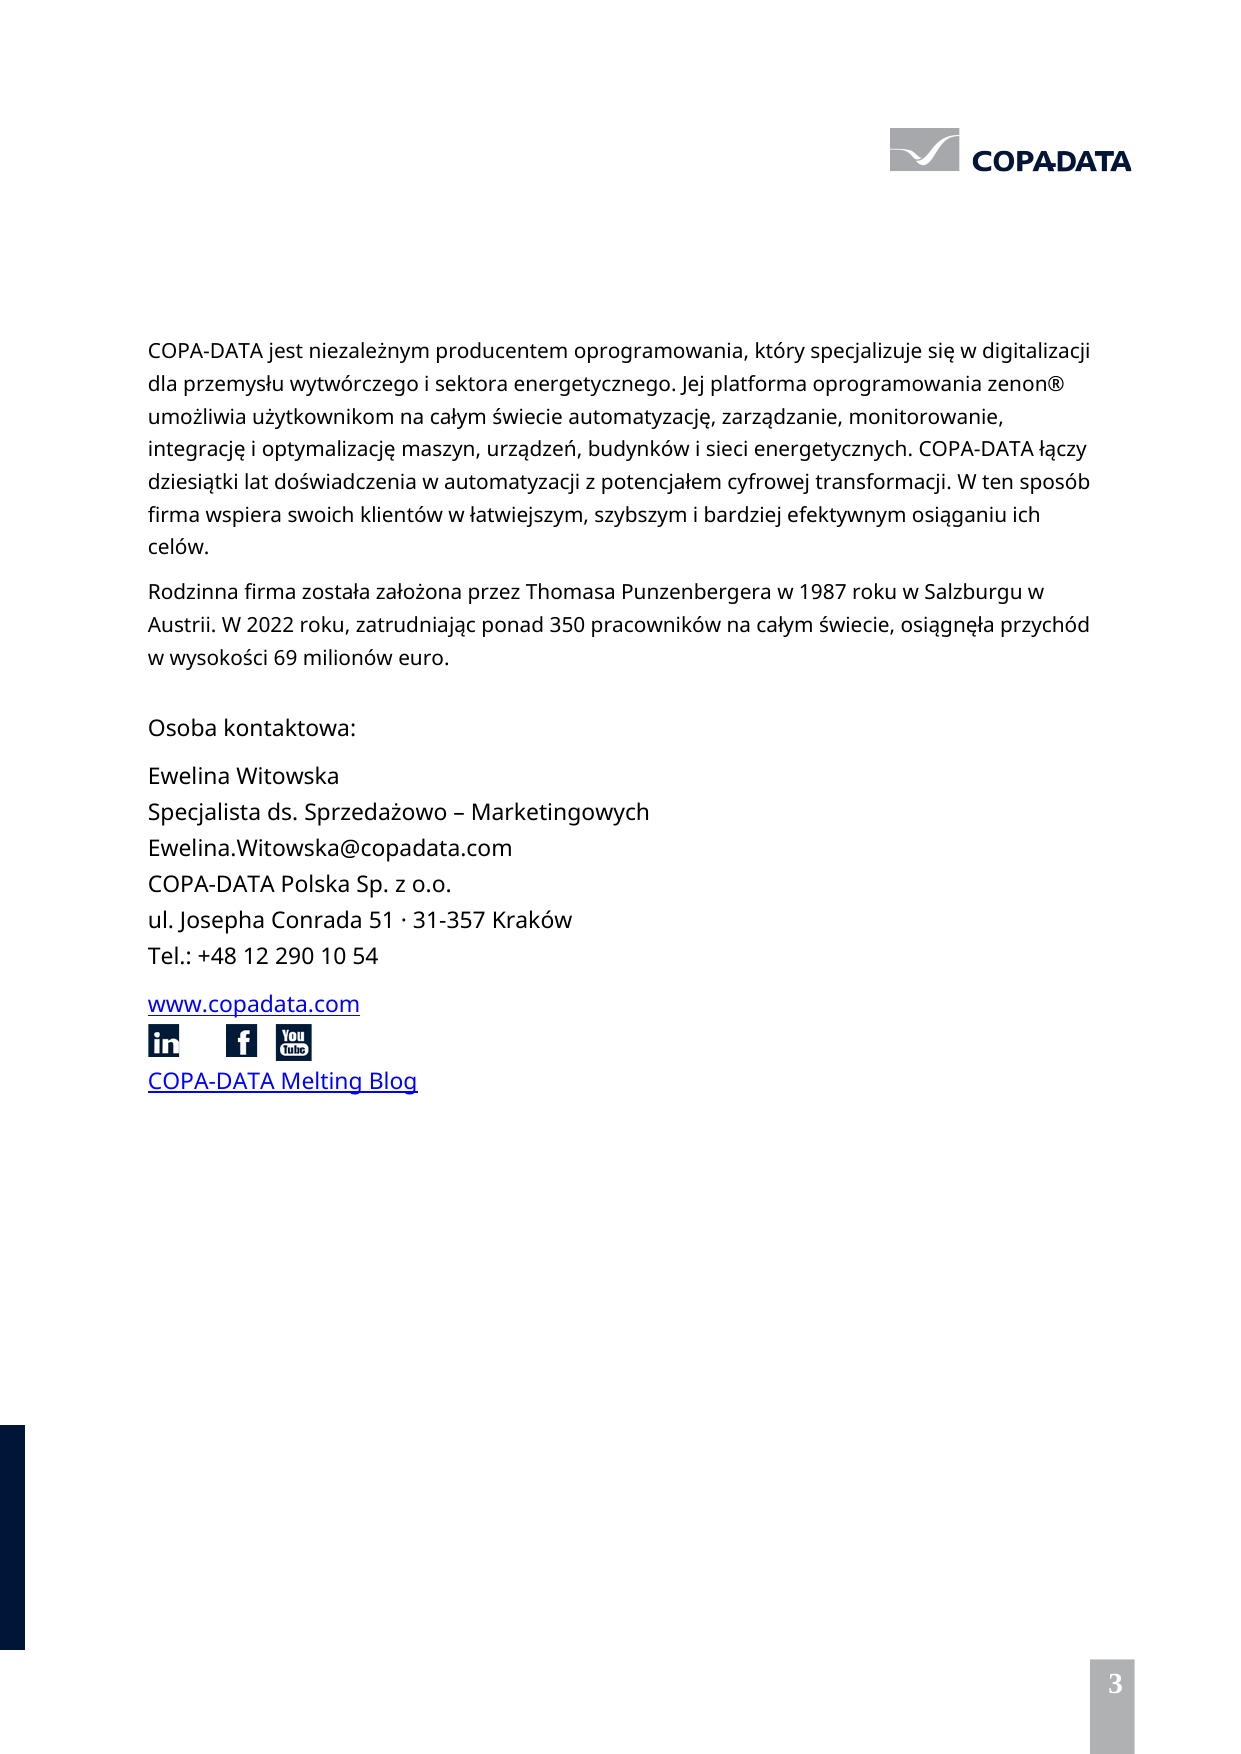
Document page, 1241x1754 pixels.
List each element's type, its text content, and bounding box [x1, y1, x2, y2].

text Rodzinna firma została założona przez Thomasa Punzenbergera w 1987 roku w Salzburgu w Austrii. W 2022 roku, zatrudniając ponad 350 pracowników na całym świecie, osiągnęła przychód w wysokości 69 milionów euro. Osoba kontaktowa: [148, 577, 1092, 743]
text COPA-DATA Melting Blog [148, 1024, 1092, 1096]
text Tel.: +48 12 290 10 54 [148, 940, 1092, 971]
text Ewelina.Witowska@copadata.com [148, 832, 1092, 863]
picture [225, 1024, 257, 1056]
picture [147, 1024, 179, 1056]
picture [890, 128, 1132, 172]
text COPA-DATA jest niezależnym producentem oprogramowania, który specjalizuje się w digitalizacji dla przemysłu wytwórczego i sektora energetycznego. Jej platforma oprogramowania zenon® umożliwia użytkownikom na całym świecie automatyzację, zarządzanie, monitorowanie, integrację i optymalizację maszyn, urządzeń, budynków i sieci energetycznych. COPA-DATA łączy dziesiątki lat doświadczenia w automatyzacji z potencjałem cyfrowej transformacji. W ten sposób firma wspiera swoich klientów w łatwiejszym, szybszym i bardziej efektywnym osiąganiu ich celów. [148, 337, 1092, 561]
picture [275, 1024, 312, 1061]
text Specjalista ds. Sprzedażowo – Marketingowych [148, 796, 1092, 827]
text ul. Josepha Conrada 51 · 31-357 Kraków [148, 904, 1092, 935]
picture [0, 1425, 25, 1650]
text Ewelina Witowska [148, 760, 1092, 791]
text www.copadata.com [148, 988, 1092, 1019]
text COPA-DATA Polska Sp. z o.o. [148, 868, 1092, 899]
